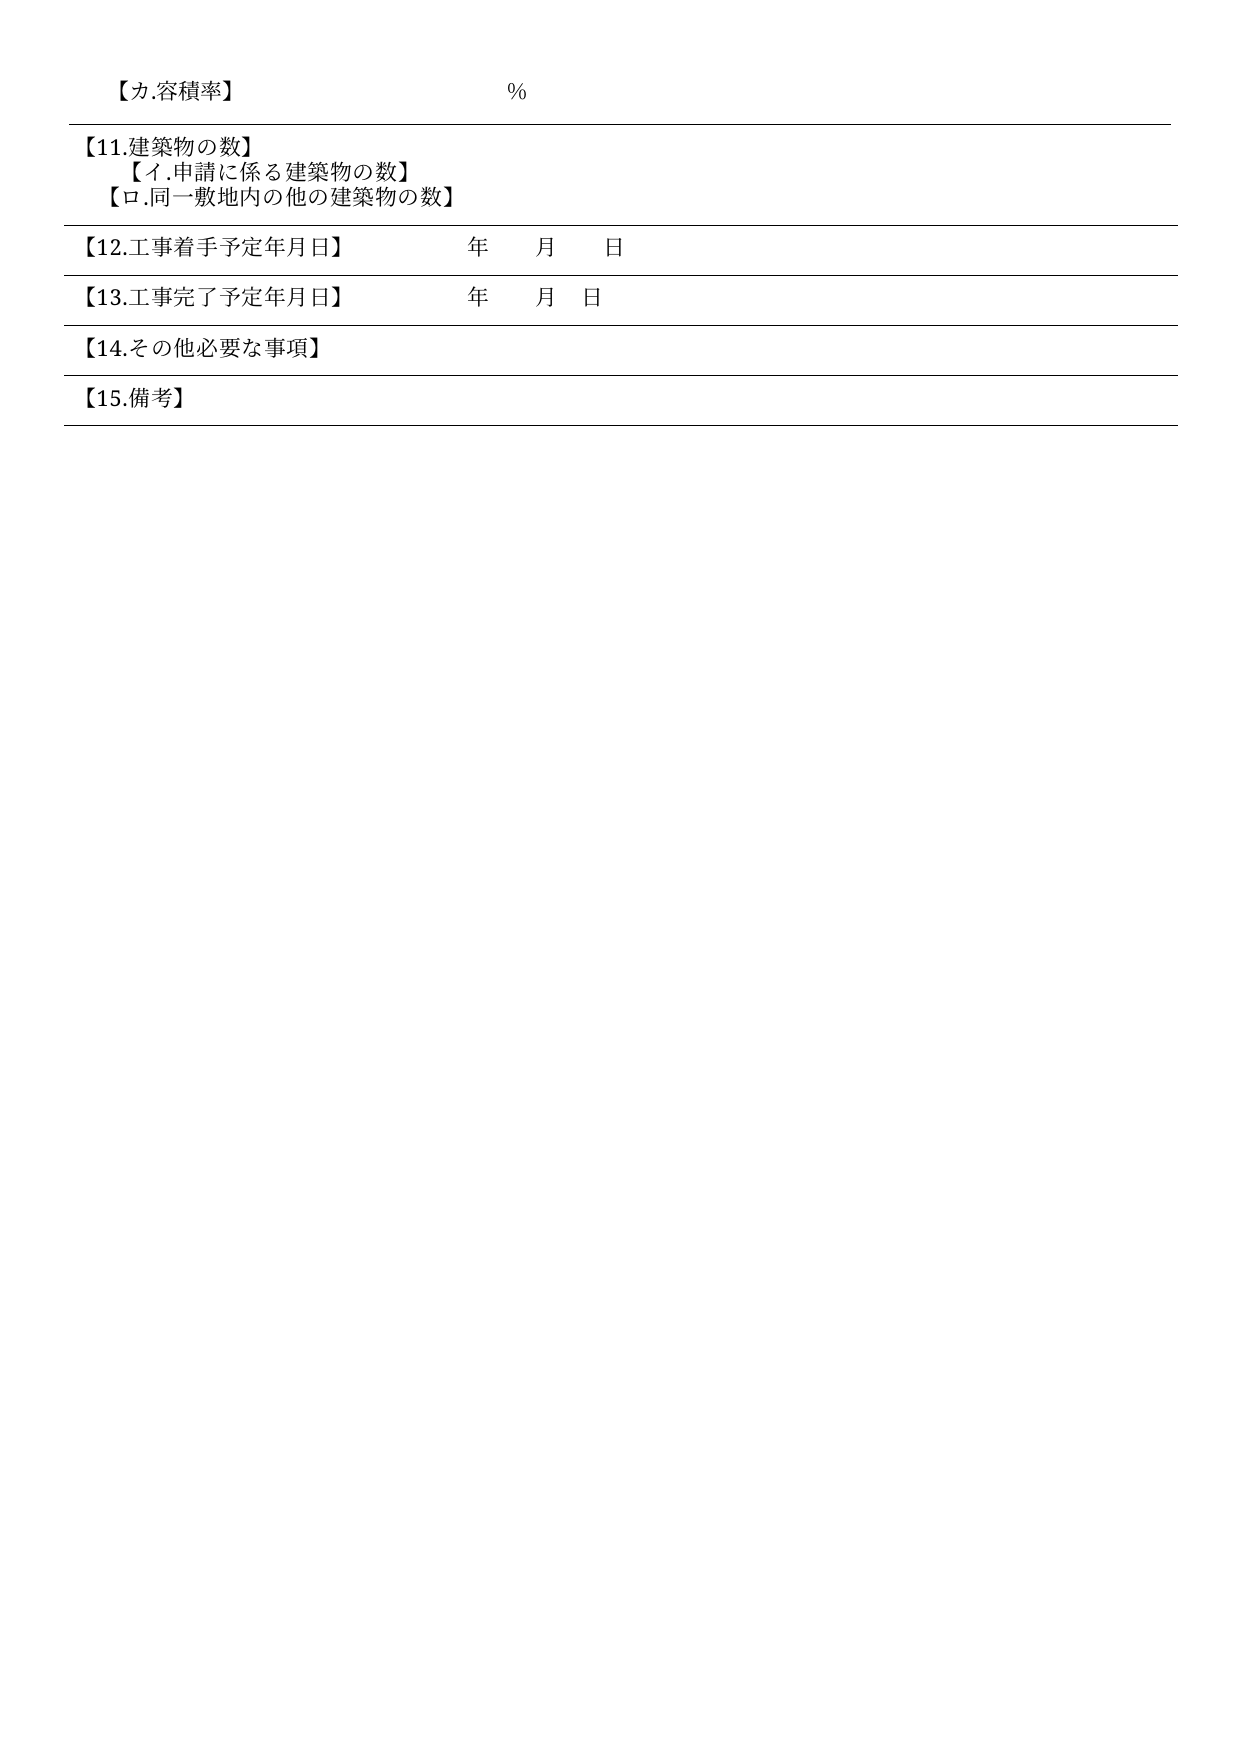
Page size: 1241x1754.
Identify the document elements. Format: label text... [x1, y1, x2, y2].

text 【11.建築物の数】 [74, 135, 1167, 160]
text 【カ.容積率】 ％ [74, 74, 1167, 105]
text 【12.工事着手予定年月日】 年 月 日 [74, 236, 1167, 261]
text 【14.その他必要な事項】 [74, 336, 1167, 361]
text 【13.工事完了予定年月日】 年 月 日 [74, 286, 1167, 311]
text 【イ.申請に係る建築物の数】 [74, 160, 1167, 185]
text 【15.備考】 [74, 386, 1167, 411]
text 【ロ.同一敷地内の他の建築物の数】 [74, 185, 1167, 211]
